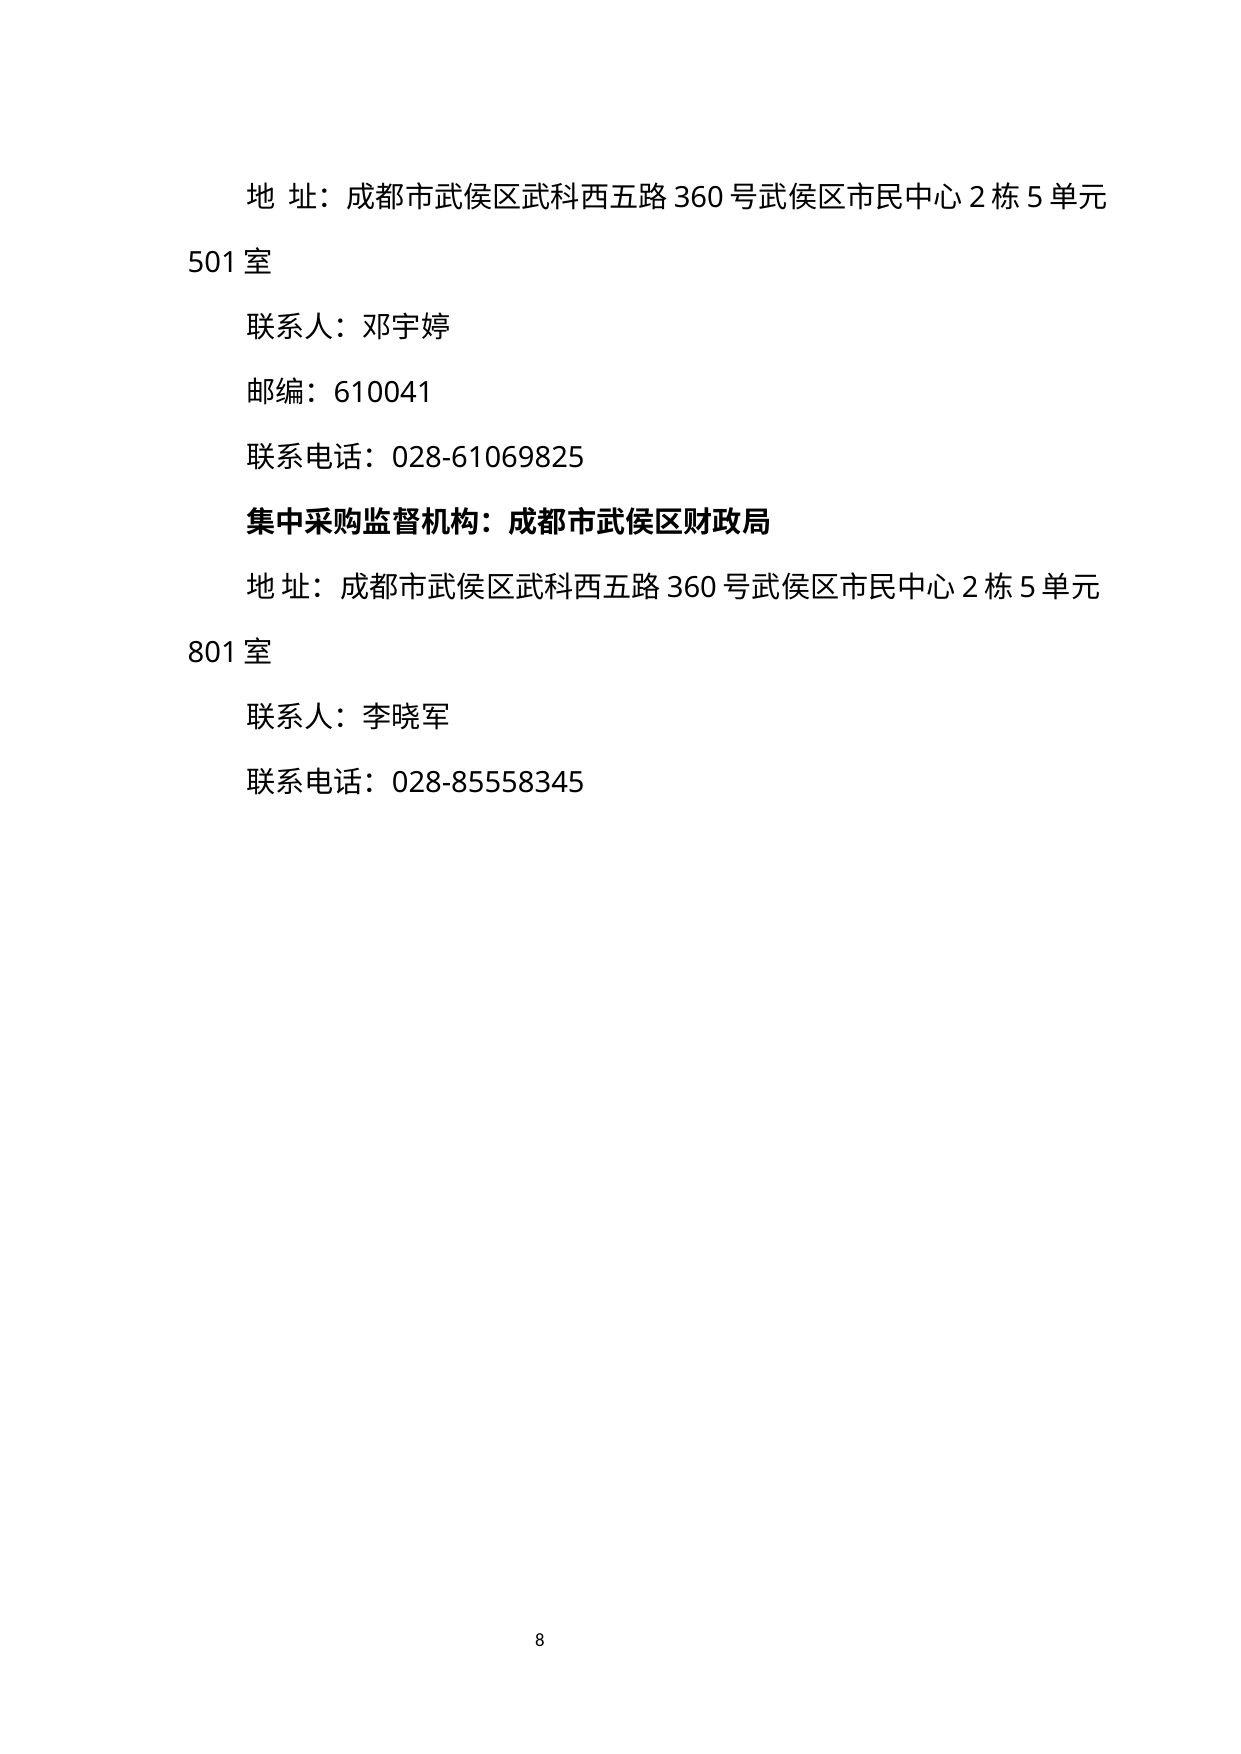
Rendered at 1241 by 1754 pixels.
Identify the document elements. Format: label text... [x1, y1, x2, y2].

text 地 址：成都市武侯区武科西五路360号武侯区市民中心2栋5单元801室 [187, 552, 1107, 682]
text 联系电话：028-61069825 [187, 422, 1107, 487]
text 集中采购监督机构：成都市武侯区财政局 [187, 487, 1107, 552]
text 联系电话：028-85558345 [187, 747, 1107, 812]
text 联系人：邓宇婷 [187, 292, 1107, 357]
text 地 址：成都市武侯区武科西五路360号武侯区市民中心2栋5单元501室 [187, 162, 1107, 292]
text 邮编：610041 [187, 357, 1107, 422]
text 联系人：李晓军 [187, 682, 1107, 747]
